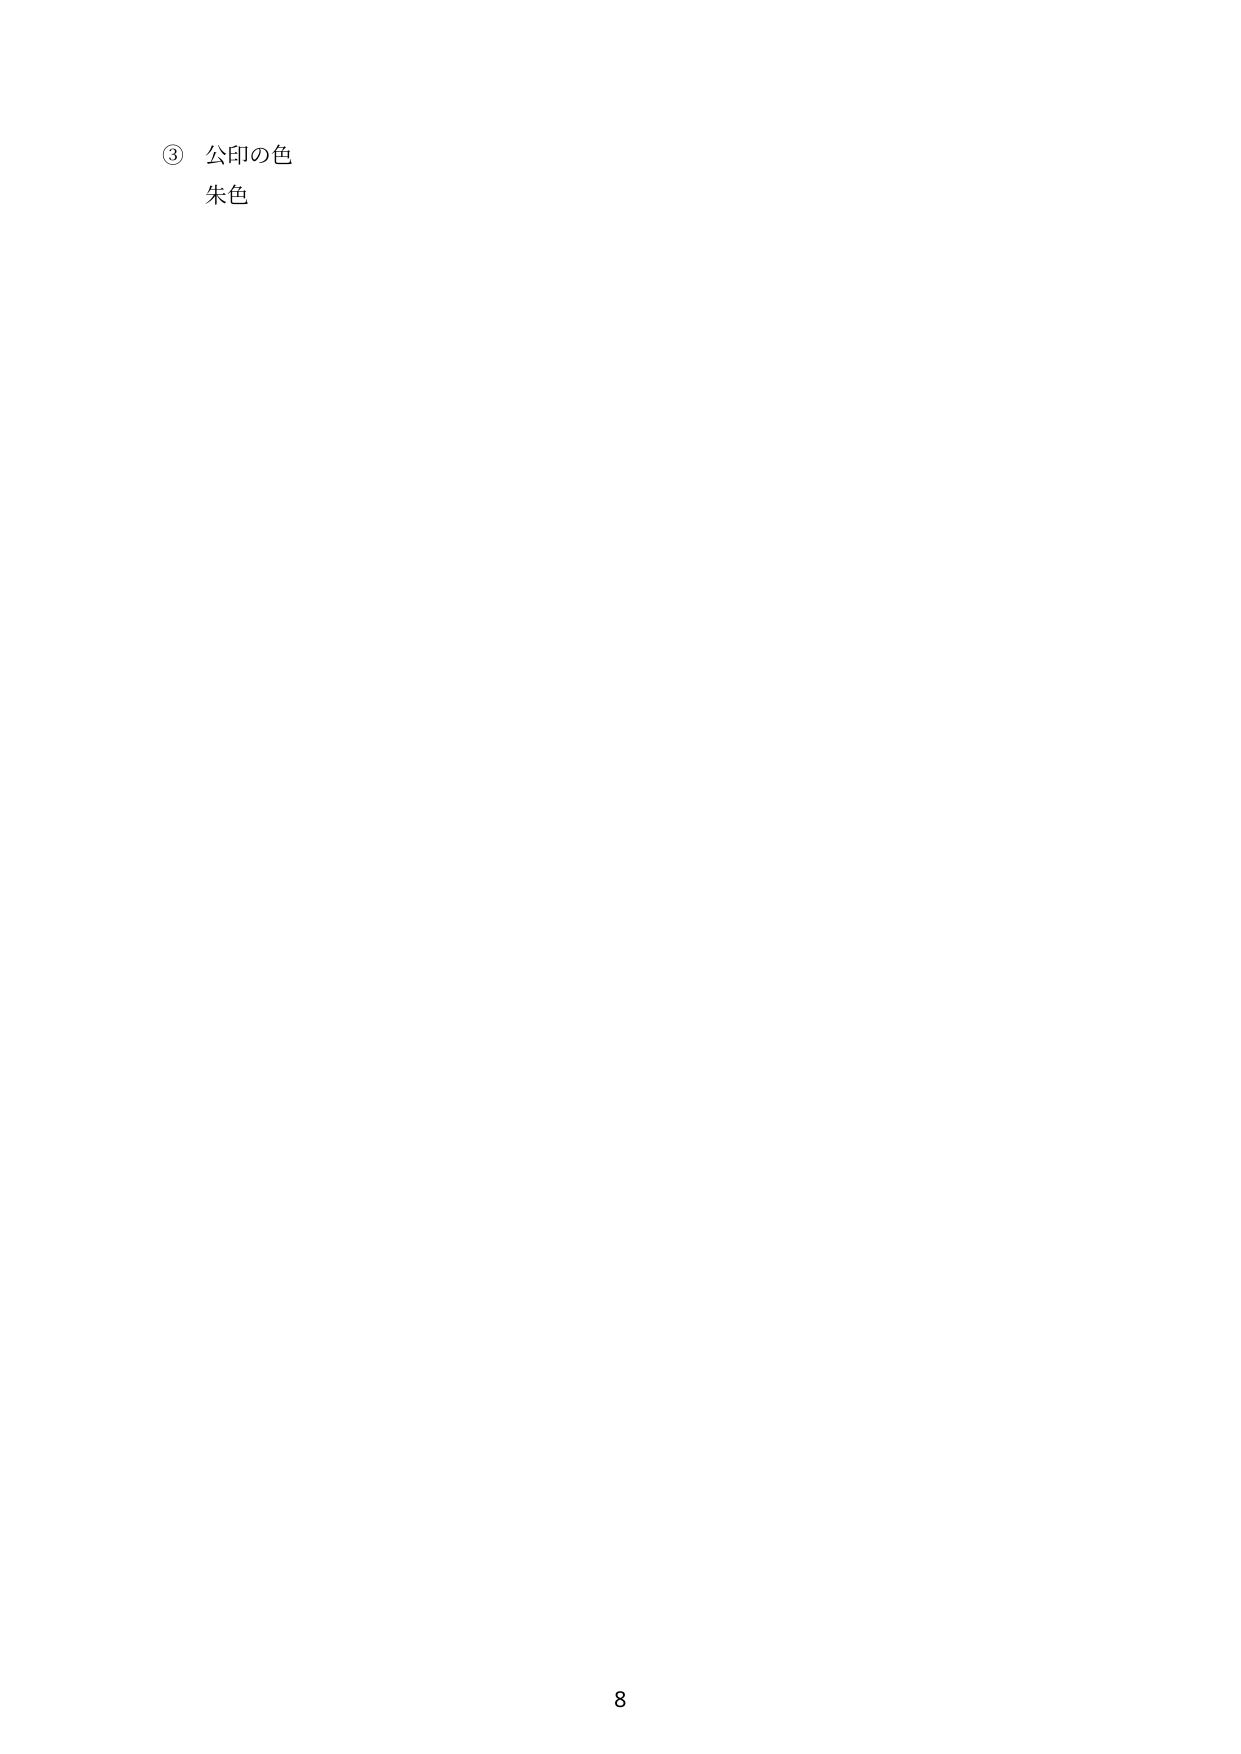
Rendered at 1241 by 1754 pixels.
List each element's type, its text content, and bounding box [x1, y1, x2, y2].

text ③ 公印の色 [118, 133, 1122, 174]
text 朱色 [118, 174, 1122, 214]
